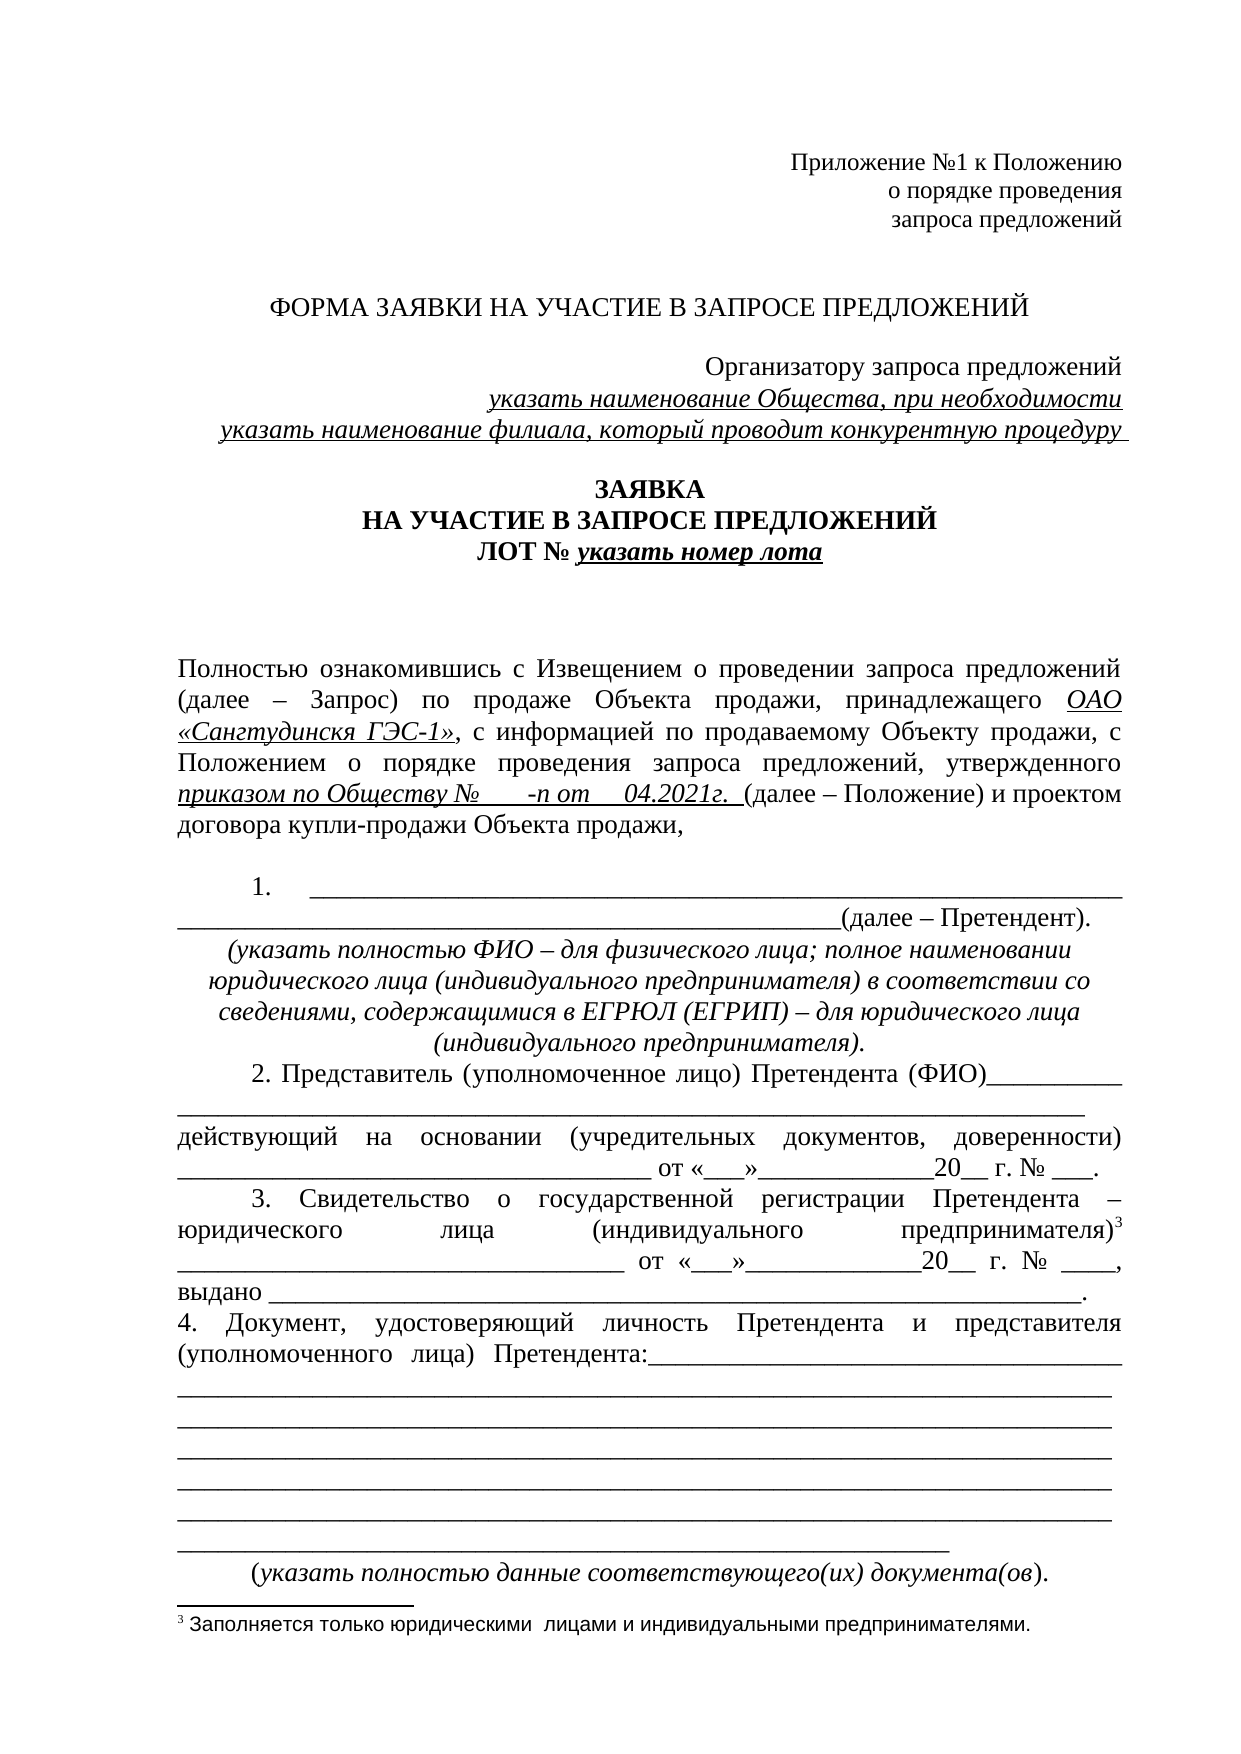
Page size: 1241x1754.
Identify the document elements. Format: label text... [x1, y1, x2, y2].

text ЛОТ № указать номер лота [177, 535, 1122, 566]
text ЗАЯВКА [177, 473, 1122, 504]
text 2. Представитель (уполномоченное лицо) Претендента (ФИО)__________ ___________________________________________________________________ действующий на основании (учредительных документов, доверенности) ___________________________________ от «___»_____________20__ г. № ___. [177, 1057, 1122, 1182]
text 1. ____________________________________________________________ _________________________________________________(далее – Претендент). [177, 870, 1122, 933]
text указать наименование Общества, при необходимости [177, 382, 1122, 413]
text (указать полностью данные соответствующего(их) документа(ов). [177, 1556, 1122, 1587]
text Приложение №1 к Положению [177, 147, 1122, 176]
text ФОРМА ЗАЯВКИ НА УЧАСТИЕ В ЗАПРОСЕ ПРЕДЛОЖЕНИЙ [177, 291, 1122, 322]
text указать наименование филиала, который проводит конкурентную процедуру [177, 413, 1122, 444]
text 4. Документ, удостоверяющий личность Претендента и представителя (уполномоченного лица) Претендента:___________________________________ __________________________________________________________________________________________________________________________________________________________________________________________________________________________________________________________________________________________________________________________________________________________________________________________________________________ [177, 1306, 1122, 1556]
text Организатору запроса предложений [177, 351, 1122, 382]
text о порядке проведения [177, 176, 1122, 204]
text Полностью ознакомившись с Извещением о проведении запроса предложений (далее – Запрос) по продаже Объекта продажи, принадлежащего ОАО «Сангтудинскя ГЭС-1», с информацией по продаваемому Объекту продажи, с Положением о порядке проведения запроса предложений, утвержденного приказом по Обществу № ___-п от __04.2021г. (далее – Положение) и проектом договора купли-продажи Объекта продажи, [177, 652, 1122, 839]
text НА УЧАСТИЕ В ЗАПРОСЕ ПРЕДЛОЖЕНИЙ [177, 504, 1122, 535]
text 3. Свидетельство о государственной регистрации Претендента – юридического лица (индивидуального предпринимателя) _________________________________ от «___»_____________20__ г. № ____, выдано ____________________________________________________________. [177, 1182, 1122, 1306]
text (указать полностью ФИО – для физического лица; полное наименовании юридического лица (индивидуального предпринимателя) в соответствии со сведениями, содержащимися в ЕГРЮЛ (ЕГРИП) – для юридического лица (индивидуального предпринимателя). [177, 933, 1122, 1057]
text запроса предложений [177, 204, 1122, 233]
